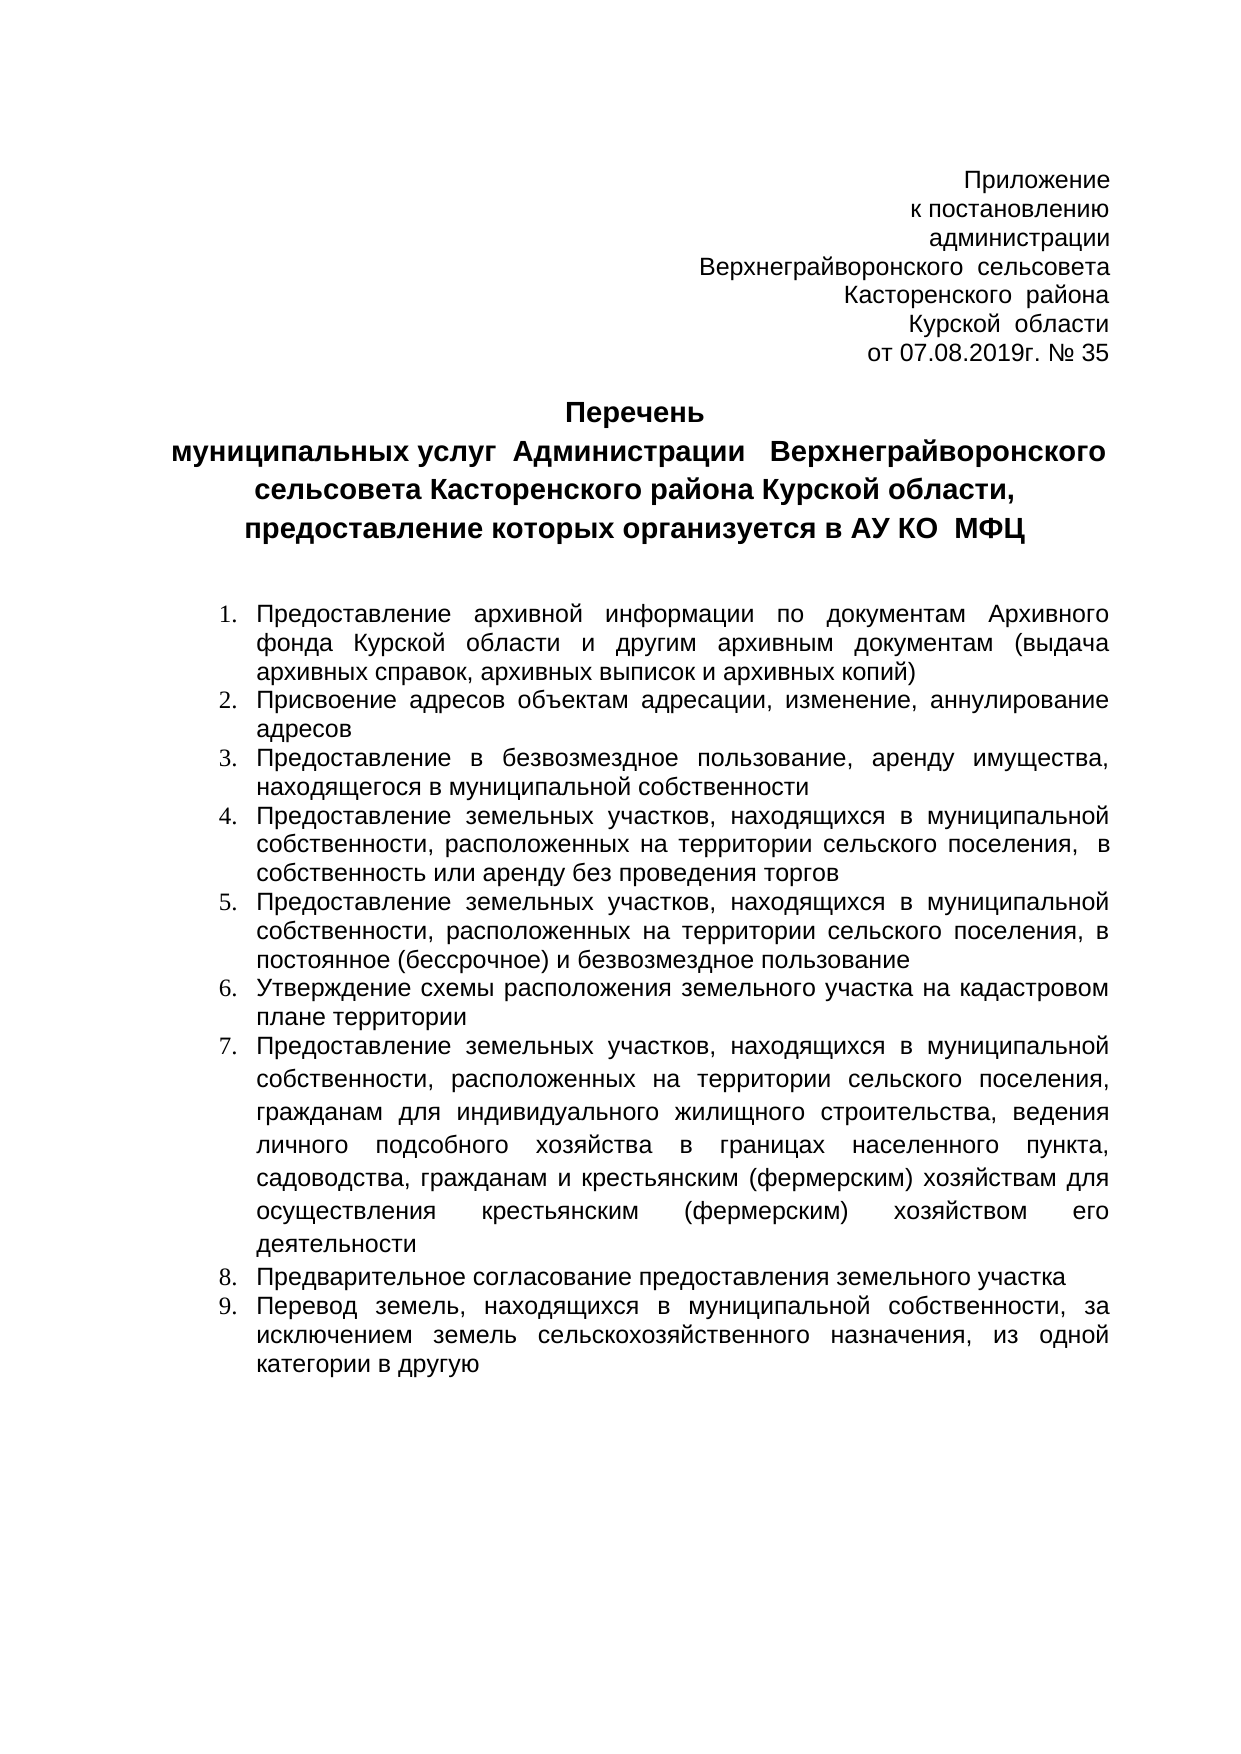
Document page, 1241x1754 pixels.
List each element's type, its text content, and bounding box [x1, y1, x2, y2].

list Перевод земель, находящихся в муниципальной собственности, за исключением земель сельскохозяйственного назначения, из одной категории в другую [218, 1291, 1110, 1377]
list Предоставление земельных участков, находящихся в муниципальной собственности, расположенных на территории сельского поселения, в собственность или аренду без проведения торгов [218, 801, 1110, 887]
text муниципальных услуг Администрации Верхнеграйворонского сельсовета Касторенского района Курской области, предоставление которых организуется в АУ КО МФЦ [159, 434, 1110, 544]
text Верхнеграйворонского сельсовета [159, 252, 1110, 280]
text Перечень [159, 395, 1110, 429]
list Утверждение схемы расположения земельного участка на кадастровом плане территории [218, 973, 1110, 1031]
list Предоставление земельных участков, находящихся в муниципальной собственности, расположенных на территории сельского поселения, гражданам для индивидуального жилищного строительства, ведения личного подсобного хозяйства в границах населенного пункта, садоводства, гражданам и крестьянским (фермерским) хозяйствам для осуществления крестьянским (фермерским) хозяйством его деятельности [218, 1031, 1110, 1258]
text Приложение [159, 165, 1110, 194]
list Предварительное согласование предоставления земельного участка [218, 1262, 1110, 1291]
text Касторенского района [159, 280, 1110, 309]
text Курской области [159, 309, 1110, 338]
list Предоставление земельных участков, находящихся в муниципальной собственности, расположенных на территории сельского поселения, в постоянное (бессрочное) и безвозмездное пользование [218, 887, 1110, 973]
text от 07.08.2019г. № 35 [159, 338, 1110, 367]
list Присвоение адресов объектам адресации, изменение, аннулирование адресов [218, 685, 1110, 743]
text к постановлению администрации [159, 194, 1110, 252]
list Предоставление архивной информации по документам Архивного фонда Курской области и другим архивным документам (выдача архивных справок, архивных выписок и архивных копий) [218, 599, 1110, 685]
list Предоставление в безвозмездное пользование, аренду имущества, находящегося в муниципальной собственности [218, 743, 1110, 801]
